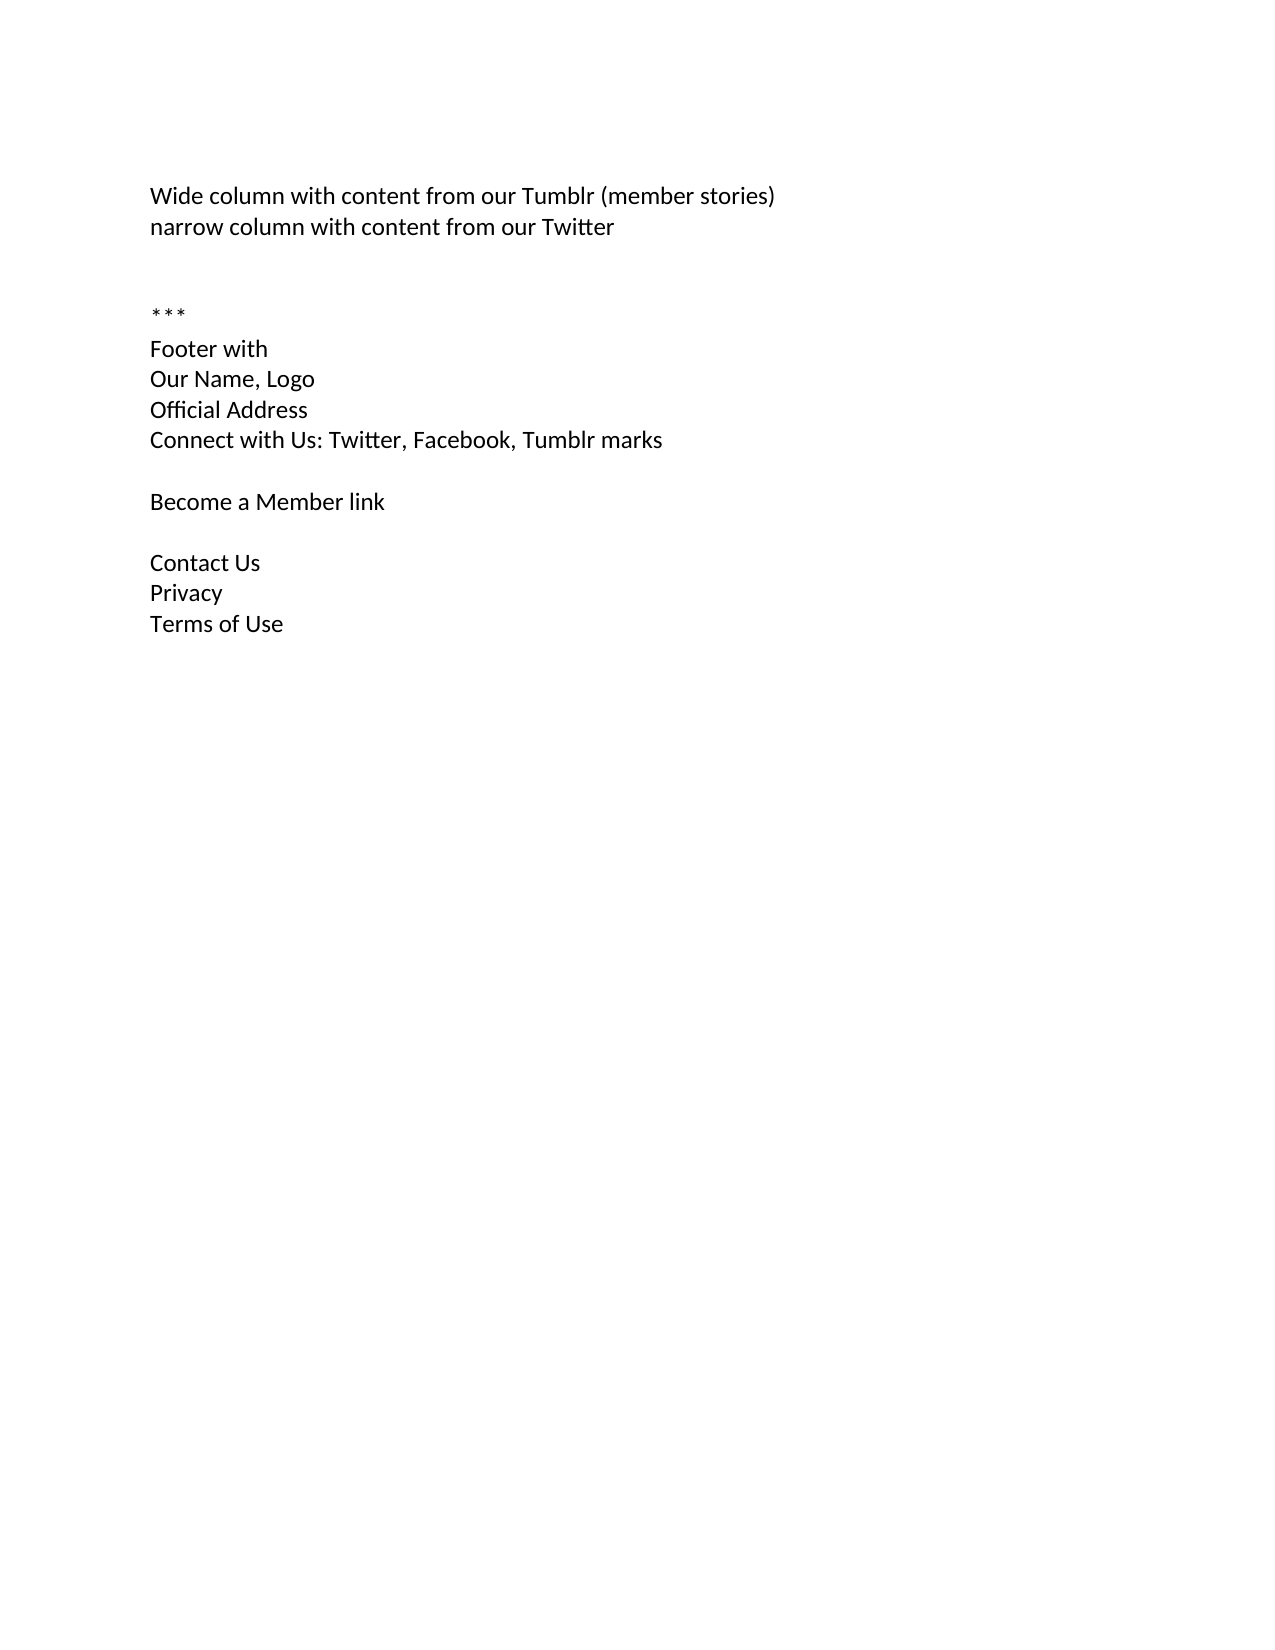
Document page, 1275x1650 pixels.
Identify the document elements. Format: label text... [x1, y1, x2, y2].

text Connect with Us: Twitter, Facebook, Tumblr marks [150, 425, 1125, 455]
text Contact Us [150, 547, 1125, 577]
text Wide column with content from our Tumblr (member stories) [150, 181, 1125, 211]
text narrow column with content from our Twitter [150, 211, 1125, 242]
text Privacy [150, 577, 1125, 608]
text Our Name, Logo [150, 364, 1125, 394]
text Official Address [150, 394, 1125, 425]
text Footer with [150, 333, 1125, 364]
text *** [150, 303, 1125, 333]
text Become a Member link [150, 486, 1125, 516]
text Terms of Use [150, 608, 1125, 638]
